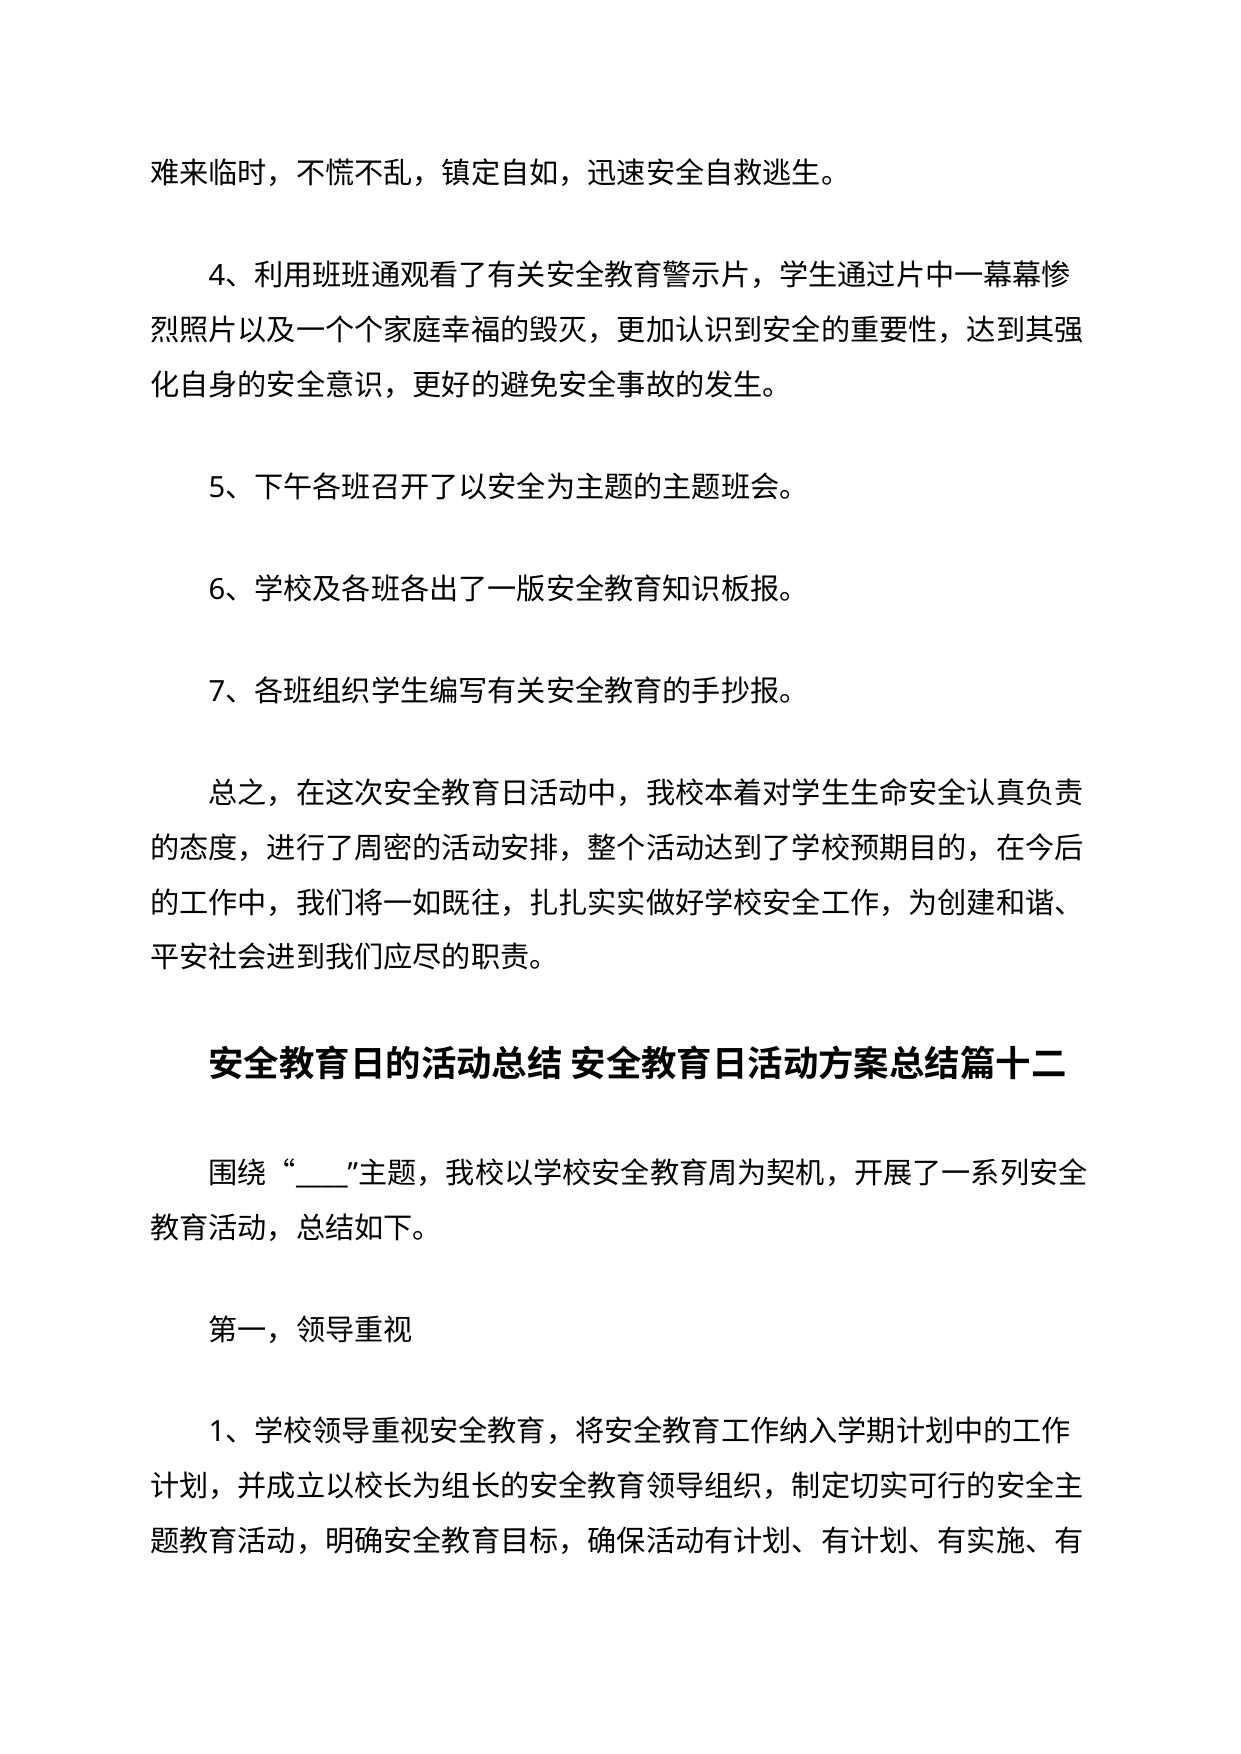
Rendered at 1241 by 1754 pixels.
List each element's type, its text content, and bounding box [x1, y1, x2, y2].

text 4、利用班班通观看了有关安全教育警示片，学生通过片中一幕幕惨烈照片以及一个个家庭幸福的毁灭，更加认识到安全的重要性，达到其强化自身的安全意识，更好的避免安全事故的发生。 [150, 252, 1090, 404]
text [150, 150, 1090, 192]
text 总之，在这次安全教育日活动中，我校本着对学生生命安全认真负责的态度，进行了周密的活动安排，整个活动达到了学校预期目的，在今后的工作中，我们将一如既往，扎扎实实做好学校安全工作，为创建和谐、平安社会进到我们应尽的职责。 [150, 769, 1090, 976]
text 7、各班组织学生编写有关安全教育的手抄报。 [150, 667, 1090, 710]
text 围绕“____”主题，我校以学校安全教育周为契机，开展了一系列安全教育活动，总结如下。 [150, 1149, 1090, 1247]
text 5、下午各班召开了以安全为主题的主题班会。 [150, 463, 1090, 506]
text 安全教育日的活动总结 安全教育日活动方案总结篇十二 [150, 1036, 1090, 1087]
text 第一，领导重视 [150, 1306, 1090, 1348]
text 6、学校及各班各出了一版安全教育知识板报。 [150, 565, 1090, 608]
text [150, 1408, 1090, 1560]
